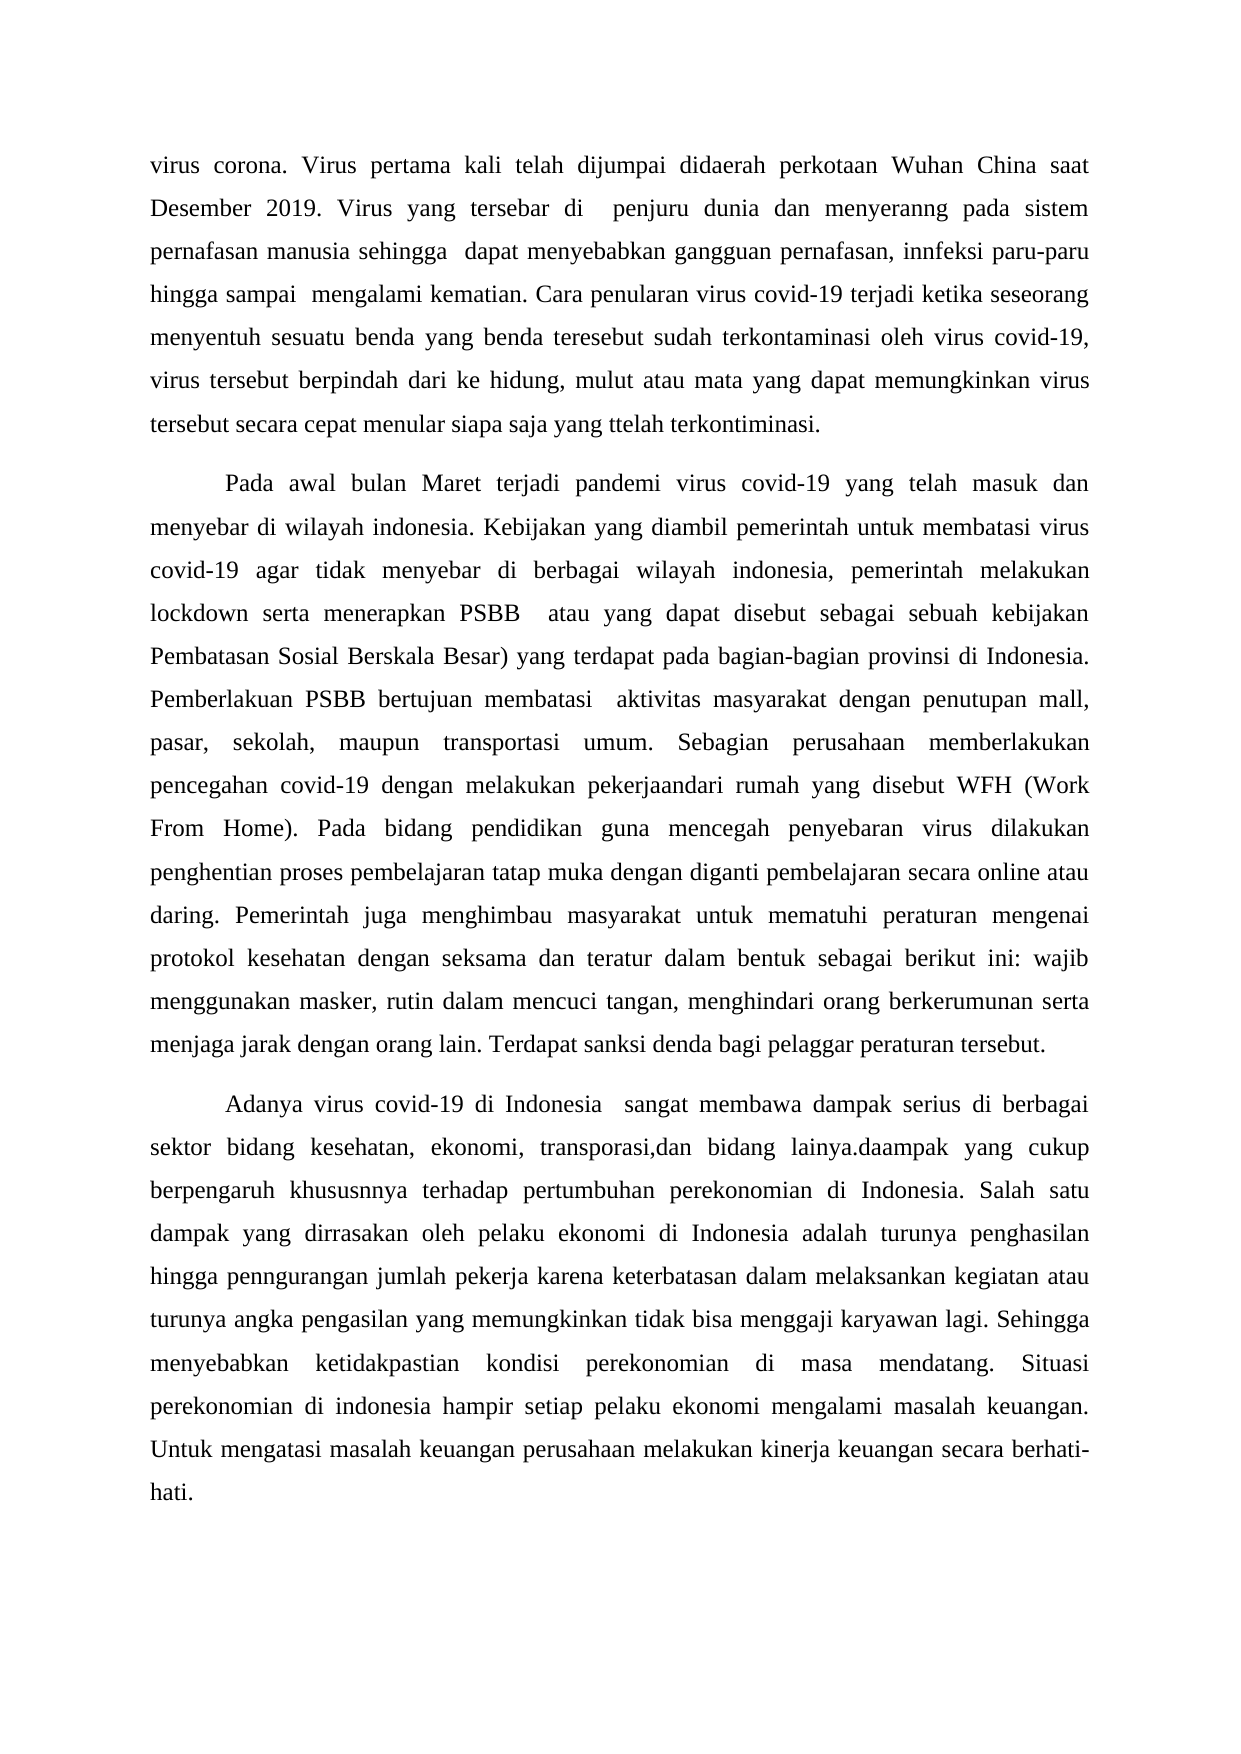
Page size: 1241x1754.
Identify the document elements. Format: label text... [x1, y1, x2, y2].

text Pada awal bulan Maret terjadi pandemi virus covid-19 yang telah masuk dan menyebar di wilayah indonesia. Kebijakan yang diambil pemerintah untuk membatasi virus covid-19 agar tidak menyebar di berbagai wilayah indonesia, pemerintah melakukan lockdown serta menerapkan PSBB atau yang dapat disebut sebagai sebuah kebijakan Pembatasan Sosial Berskala Besar) yang terdapat pada bagian-bagian provinsi di Indonesia. Pemberlakuan PSBB bertujuan membatasi aktivitas masyarakat dengan penutupan mall, pasar, sekolah, maupun transportasi umum. Sebagian perusahaan memberlakukan pencegahan covid-19 dengan melakukan pekerjaandari rumah yang disebut WFH (Work From Home). Pada bidang pendidikan guna mencegah penyebaran virus dilakukan penghentian proses pembelajaran tatap muka dengan diganti pembelajaran secara online atau daring. Pemerintah juga menghimbau masyarakat untuk mematuhi peraturan mengenai protokol kesehatan dengan seksama dan teratur dalam bentuk sebagai berikut ini: wajib menggunakan masker, rutin dalam mencuci tangan, menghindari orang berkerumunan serta menjaga jarak dengan orang lain. Terdapat sanksi denda bagi pelaggar peraturan tersebut. [150, 468, 1090, 1058]
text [150, 150, 1090, 437]
text Adanya virus covid-19 di Indonesia sangat membawa dampak serius di berbagai sektor bidang kesehatan, ekonomi, transporasi,dan bidang lainya.daampak yang cukup berpengaruh khususnnya terhadap pertumbuhan perekonomian di Indonesia. Salah satu dampak yang dirrasakan oleh pelaku ekonomi di Indonesia adalah turunya penghasilan hingga penngurangan jumlah pekerja karena keterbatasan dalam melaksankan kegiatan atau turunya angka pengasilan yang memungkinkan tidak bisa menggaji karyawan lagi. Sehingga menyebabkan ketidakpastian kondisi perekonomian di masa mendatang. Situasi perekonomian di indonesia hampir setiap pelaku ekonomi mengalami masalah keuangan. Untuk mengatasi masalah keuangan perusahaan melakukan kinerja keuangan secara berhati-hati. [150, 1089, 1090, 1506]
